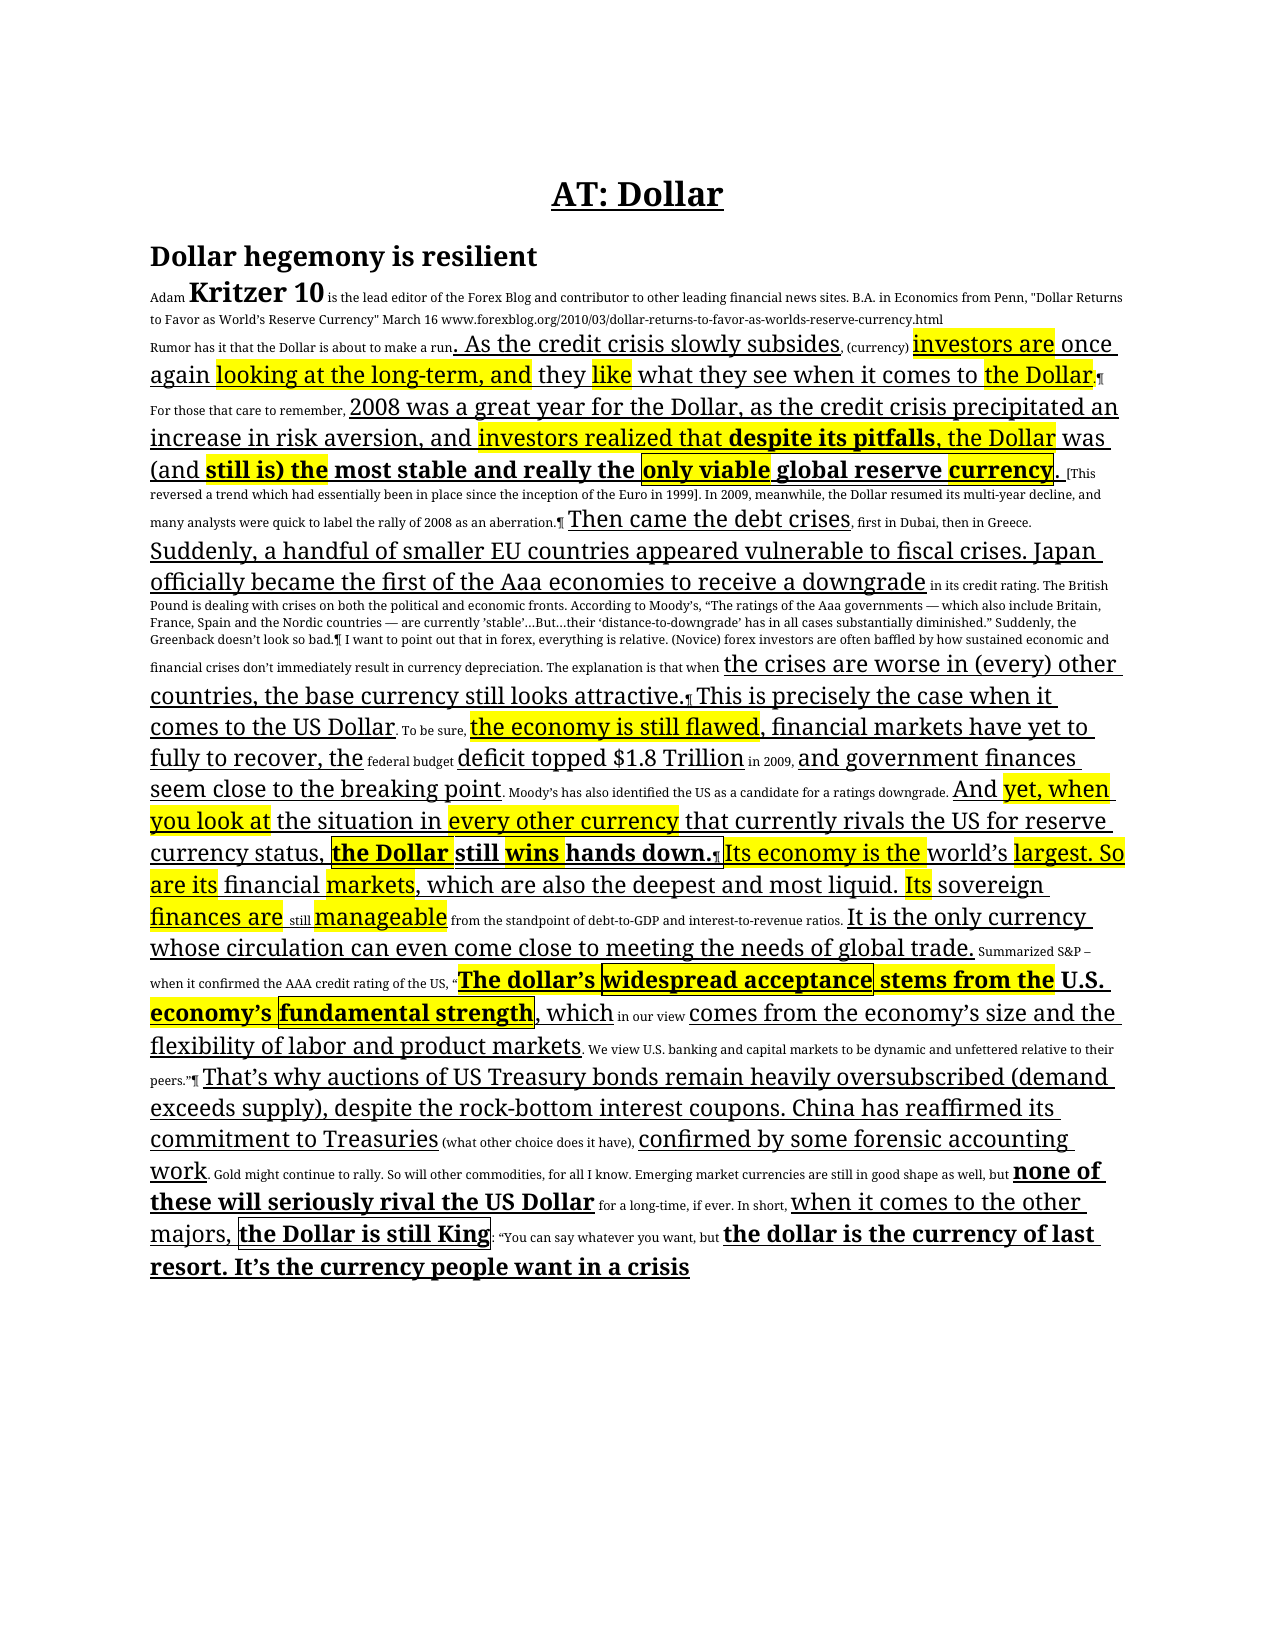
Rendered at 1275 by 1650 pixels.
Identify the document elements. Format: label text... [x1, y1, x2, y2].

subtitle AT: Dollar [150, 171, 1125, 216]
text Rumor has it that the Dollar is about to make a run. As the credit crisis slowly subsides, (currency) investors are once again looking at the long-term, and they like what they see when it comes to the Dollar.¶ For those that care to remember, 2008 was a great year for the Dollar, as the credit crisis precipitated an increase in risk aversion, and investors realized that despite its pitfalls, the Dollar was (and still is) the most stable and really the only viable global reserve currency. [This reversed a trend which had essentially been in place since the inception of the Euro in 1999]. In 2009, meanwhile, the Dollar resumed its multi-year decline, and many analysts were quick to label the rally of 2008 as an aberration.¶ Then came the debt crises, first in Dubai, then in Greece. Suddenly, a handful of smaller EU countries appeared vulnerable to fiscal crises. Japan officially became the first of the Aaa economies to receive a downgrade in its credit rating. The British Pound is dealing with crises on both the political and economic fronts. According to Moody’s, “The ratings of the Aaa governments — which also include Britain, France, Spain and the Nordic countries — are currently ’stable’…But…their ‘distance-to-downgrade’ has in all cases substantially diminished.” Suddenly, the Greenback doesn’t look so bad.¶ I want to point out that in forex, everything is relative. (Novice) forex investors are often baffled by how sustained economic and financial crises don’t immediately result in currency depreciation. The explanation is that when the crises are worse in (every) other countries, the base currency still looks attractive.¶ This is precisely the case when it comes to the US Dollar. To be sure, the economy is still flawed, financial markets have yet to fully to recover, the federal budget deficit topped $1.8 Trillion in 2009, and government finances seem close to the breaking point. Moody’s has also identified the US as a candidate for a ratings downgrade. And yet, when you look at the situation in every other currency that currently rivals the US for reserve currency status, the Dollar still wins hands down.¶ Its economy is the world’s largest. So are its financial markets, which are also the deepest and most liquid. Its sovereign finances are still manageable from the standpoint of debt-to-GDP and interest-to-revenue ratios. It is the only currency whose circulation can even come close to meeting the needs of global trade. Summarized S&P – when it confirmed the AAA credit rating of the US, “The dollar’s widespread acceptance stems from the U.S. economy’s fundamental strength, which in our view comes from the economy’s size and the flexibility of labor and product markets. We view U.S. banking and capital markets to be dynamic and unfettered relative to their peers.”¶ That’s why auctions of US Treasury bonds remain heavily oversubscribed (demand exceeds supply), despite the rock-bottom interest coupons. China has reaffirmed its commitment to Treasuries (what other choice does it have), confirmed by some forensic accounting work. Gold might continue to rally. So will other commodities, for all I know. Emerging market currencies are still in good shape as well, but none of these will seriously rival the US Dollar for a long-time, if ever. In short, when it comes to the other majors, the Dollar is still King: “You can say whatever you want, but the dollar is the currency of last resort. It’s the currency people want in a crisis [150, 328, 1125, 863]
subtitle Dollar hegemony is resilient [150, 237, 1125, 274]
text Adam Kritzer 10 is the lead editor of the Forex Blog and contributor to other leading financial news sites. B.A. in Economics from Penn, "Dollar Returns to Favor as World’s Reserve Currency" March 16 www.forexblog.org/2010/03/dollar-returns-to-favor-as-worlds-reserve-currency.html [150, 274, 1125, 328]
text Rumor has it that the Dollar is about to make a run. As the credit crisis slowly subsides, (currency) investors are once again looking at the long-term, and they like what they see when it comes to the Dollar.¶ For those that care to remember, 2008 was a great year for the Dollar, as the credit crisis precipitated an increase in risk aversion, and investors realized that despite its pitfalls, the Dollar was (and still is) the most stable and really the only viable global reserve currency. [This reversed a trend which had essentially been in place since the inception of the Euro in 1999]. In 2009, meanwhile, the Dollar resumed its multi-year decline, and many analysts were quick to label the rally of 2008 as an aberration.¶ Then came the debt crises, first in Dubai, then in Greece. Suddenly, a handful of smaller EU countries appeared vulnerable to fiscal crises. Japan officially became the first of the Aaa economies to receive a downgrade in its credit rating. The British Pound is dealing with crises on both the political and economic fronts. According to Moody’s, “The ratings of the Aaa governments — which also include Britain, France, Spain and the Nordic countries — are currently ’stable’…But…their ‘distance-to-downgrade’ has in all cases substantially diminished.” Suddenly, the Greenback doesn’t look so bad.¶ I want to point out that in forex, everything is relative. (Novice) forex investors are often baffled by how sustained economic and financial crises don’t immediately result in currency depreciation. The explanation is that when the crises are worse in (every) other countries, the base currency still looks attractive.¶ This is precisely the case when it comes to the US Dollar. To be sure, the economy is still flawed, financial markets have yet to fully to recover, the federal budget deficit topped $1.8 Trillion in 2009, and government finances seem close to the breaking point. Moody’s has also identified the US as a candidate for a ratings downgrade. And yet, when you look at the situation in every other currency that currently rivals the US for reserve currency status, the Dollar still wins hands down.¶ Its economy is the world’s largest. So are its financial markets, which are also the deepest and most liquid. Its sovereign finances are still manageable from the standpoint of debt-to-GDP and interest-to-revenue ratios. It is the only currency whose circulation can even come close to meeting the needs of global trade. Summarized S&P – when it confirmed the AAA credit rating of the US, “The dollar’s widespread acceptance stems from the U.S. economy’s fundamental strength, which in our view comes from the economy’s size and the flexibility of labor and product markets. We view U.S. banking and capital markets to be dynamic and unfettered relative to their peers.”¶ That’s why auctions of US Treasury bonds remain heavily oversubscribed (demand exceeds supply), despite the rock-bottom interest coupons. China has reaffirmed its commitment to Treasuries (what other choice does it have), confirmed by some forensic accounting work. Gold might continue to rally. So will other commodities, for all I know. Emerging market currencies are still in good shape as well, but none of these will seriously rival the US Dollar for a long-time, if ever. In short, when it comes to the other majors, the Dollar is still King: “You can say whatever you want, but the dollar is the currency of last resort. It’s the currency people want in a crisis [150, 865, 1125, 1282]
